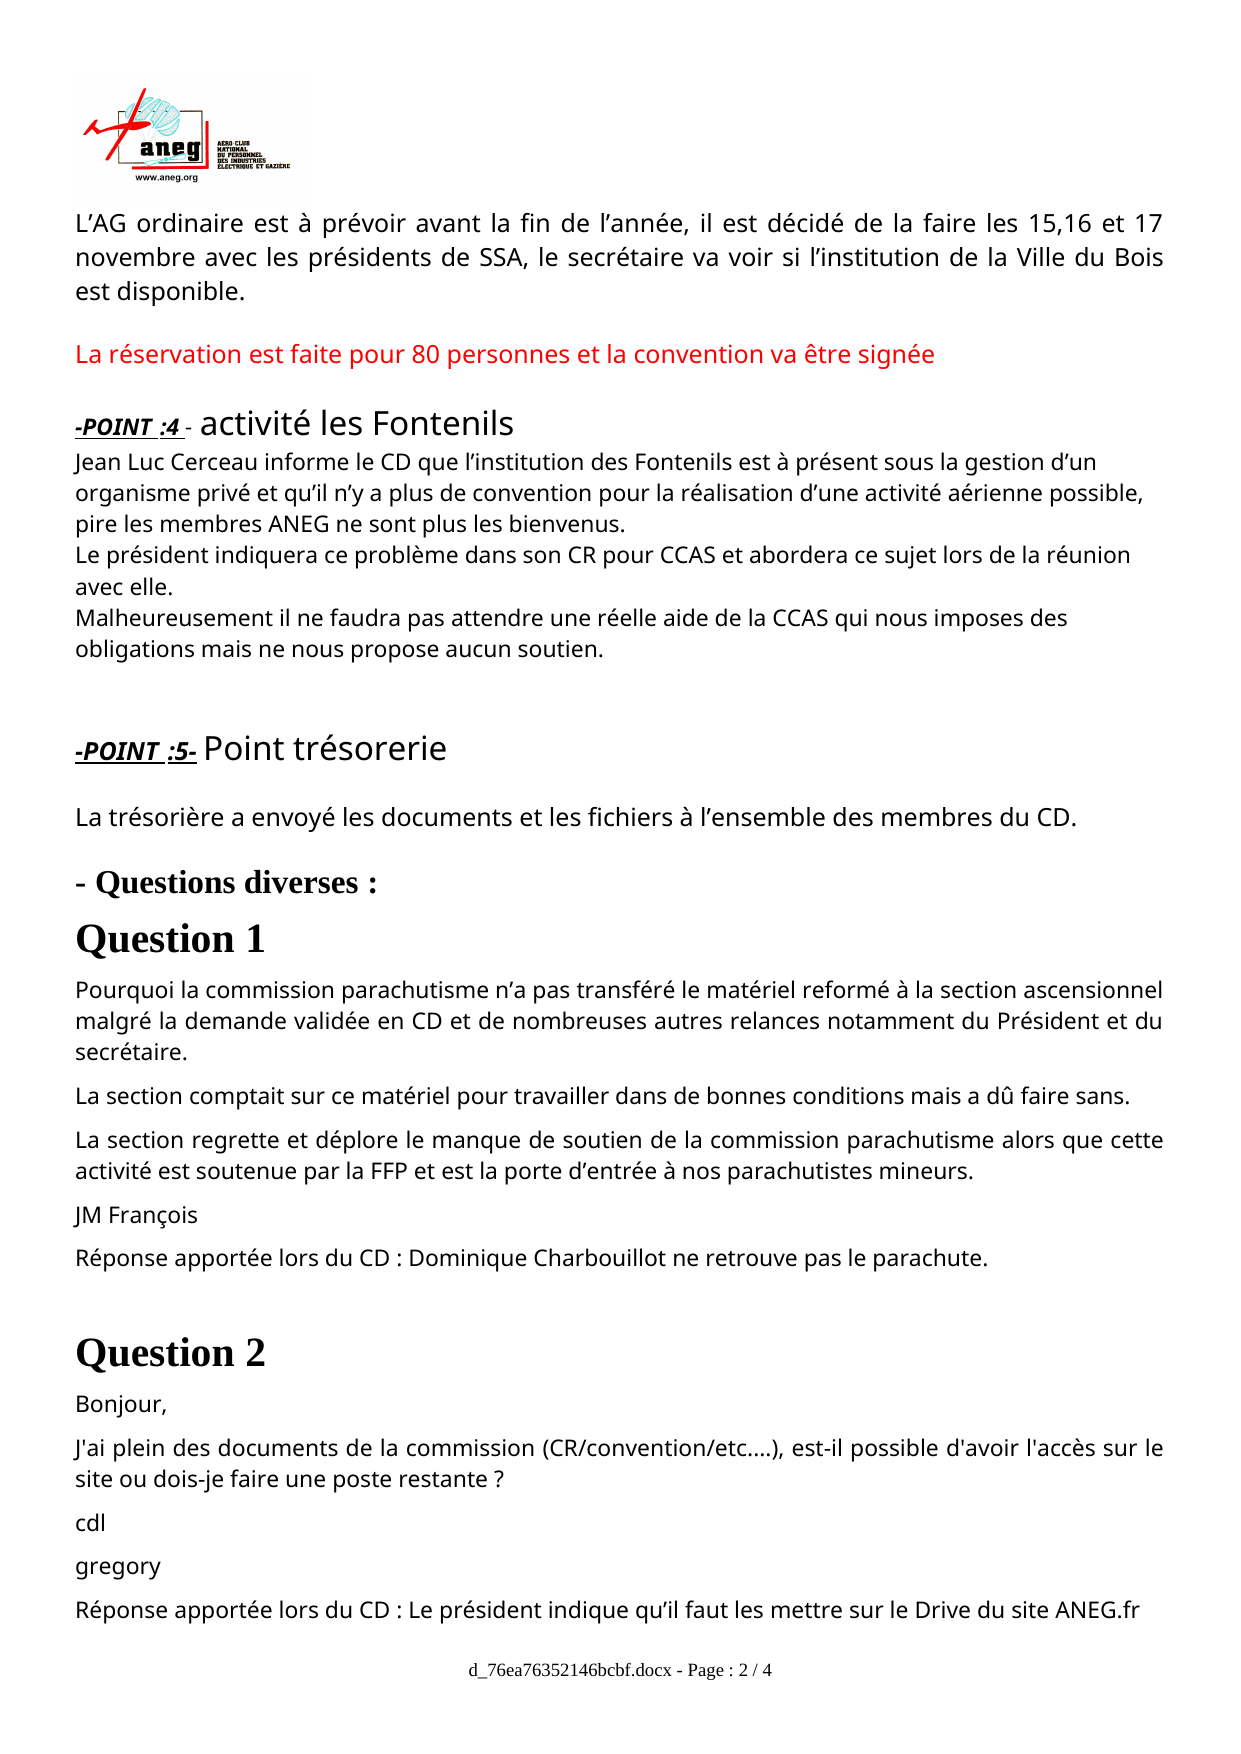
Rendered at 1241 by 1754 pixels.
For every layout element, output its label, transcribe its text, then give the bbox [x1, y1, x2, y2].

text Réponse apportée lors du CD : Dominique Charbouillot ne retrouve pas le parachute. [75, 1242, 1165, 1274]
picture [75, 73, 310, 206]
text Question 1 [75, 913, 1165, 961]
text Bonjour, [75, 1388, 1165, 1419]
text L’AG ordinaire est à prévoir avant la fin de l’année, il est décidé de la faire les 15,16 et 17 novembre avec les présidents de SSA, le secrétaire va voir si l’institution de la Ville du Bois est disponible. [75, 205, 1165, 308]
text Jean Luc Cerceau informe le CD que l’institution des Fontenils est à présent sous la gestion d’un organisme privé et qu’il n’y a plus de convention pour la réalisation d’une activité aérienne possible, pire les membres ANEG ne sont plus les bienvenus. [75, 445, 1165, 539]
text cdl [75, 1507, 1165, 1538]
text La réservation est faite pour 80 personnes et la convention va être signée [75, 337, 1165, 371]
text La trésorière a envoyé les documents et les fichiers à l’ensemble des membres du CD. [75, 799, 1165, 833]
text Le président indiquera ce problème dans son CR pour CCAS et abordera ce sujet lors de la réunion avec elle. [75, 539, 1165, 602]
text Pourquoi la commission parachutisme n’a pas transféré le matériel reformé à la section ascensionnel malgré la demande validée en CD et de nombreuses autres relances notamment du Président et du secrétaire. [75, 974, 1165, 1067]
text JM François [75, 1199, 1165, 1230]
text Réponse apportée lors du CD : Le président indique qu’il faut les mettre sur le Drive du site ANEG.fr [75, 1594, 1165, 1625]
text -POINT :4 - activité les Fontenils [75, 400, 1165, 445]
text -POINT :5- Point trésorerie [75, 724, 1165, 770]
text gregory [75, 1550, 1165, 1582]
text J'ai plein des documents de la commission (CR/convention/etc.…), est-il possible d'avoir l'accès sur le site ou dois-je faire une poste restante ? [75, 1432, 1165, 1494]
text Malheureusement il ne faudra pas attendre une réelle aide de la CCAS qui nous imposes des obligations mais ne nous propose aucun soutien. [75, 602, 1165, 664]
text Question 2 [75, 1327, 1165, 1375]
text La section comptait sur ce matériel pour travailler dans de bonnes conditions mais a dû faire sans. [75, 1080, 1165, 1111]
text - Questions diverses : [75, 862, 1165, 901]
text La section regrette et déplore le manque de soutien de la commission parachutisme alors que cette activité est soutenue par la FFP et est la porte d’entrée à nos parachutistes mineurs. [75, 1124, 1165, 1186]
